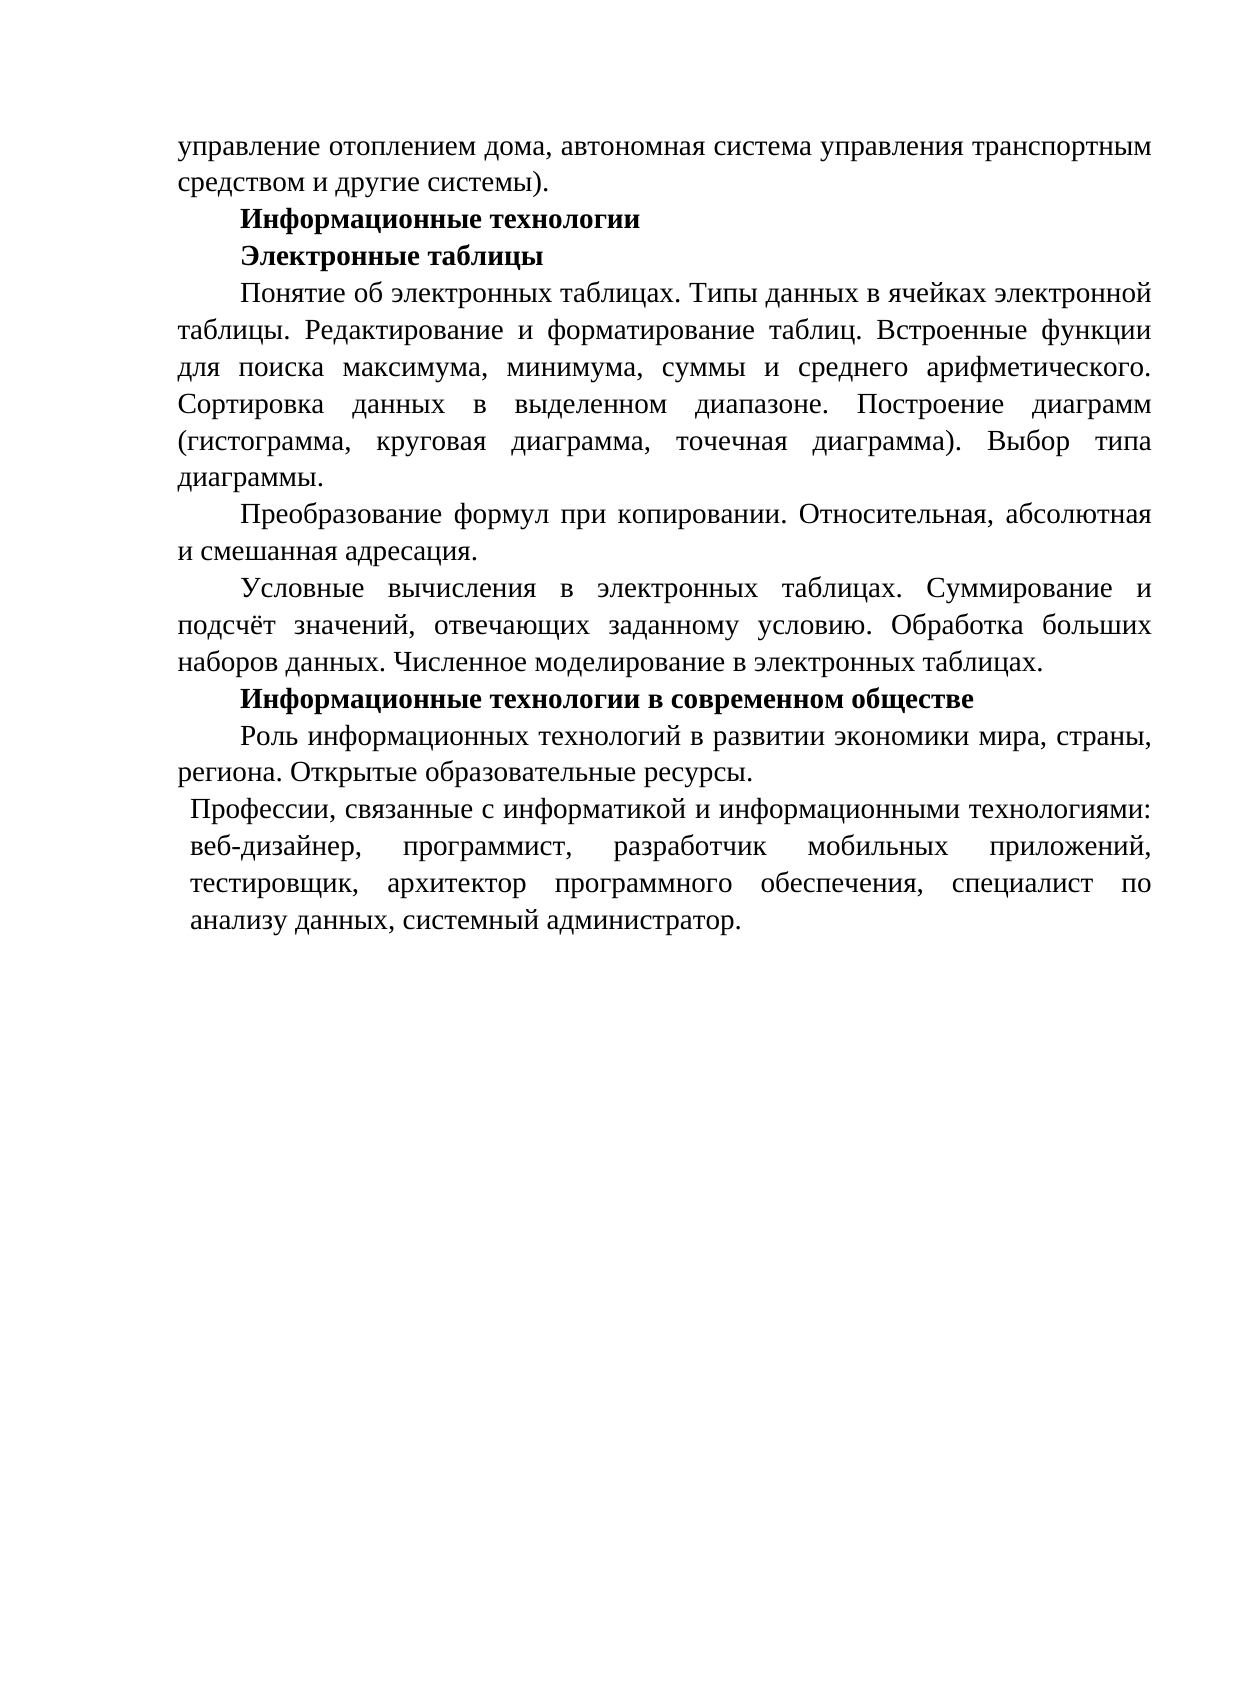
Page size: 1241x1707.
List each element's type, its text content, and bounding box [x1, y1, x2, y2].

text Преобразование формул при копировании. Относительная, абсолютная и смешанная адресация. [177, 496, 1152, 567]
text Информационные технологии в современном обществе [177, 681, 1152, 714]
text Информационные технологии [177, 201, 1152, 235]
text Роль информационных технологий в развитии экономики мира, страны, региона. Открытые образовательные ресурсы. [177, 718, 1152, 788]
text Понятие об электронных таблицах. Типы данных в ячейках электронной таблицы. Редактирование и форматирование таблиц. Встроенные функции для поиска максимума, минимума, суммы и среднего арифметического. Сортировка данных в выделенном диапазоне. Построение диаграмм (гистограмма, круговая диаграмма, точечная диаграмма). Выбор типа диаграммы. [177, 275, 1152, 493]
text Электронные таблицы [177, 238, 1152, 272]
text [177, 128, 1152, 198]
text Профессии, связанные с информатикой и информационными технологиями: веб-дизайнер, программист, разработчик мобильных приложений, тестировщик, архитектор программного обеспечения, специалист по анализу данных, системный администратор. [190, 791, 1152, 936]
text Условные вычисления в электронных таблицах. Суммирование и подсчёт значений, отвечающих заданному условию. Обработка больших наборов данных. Численное моделирование в электронных таблицах. [177, 570, 1152, 677]
